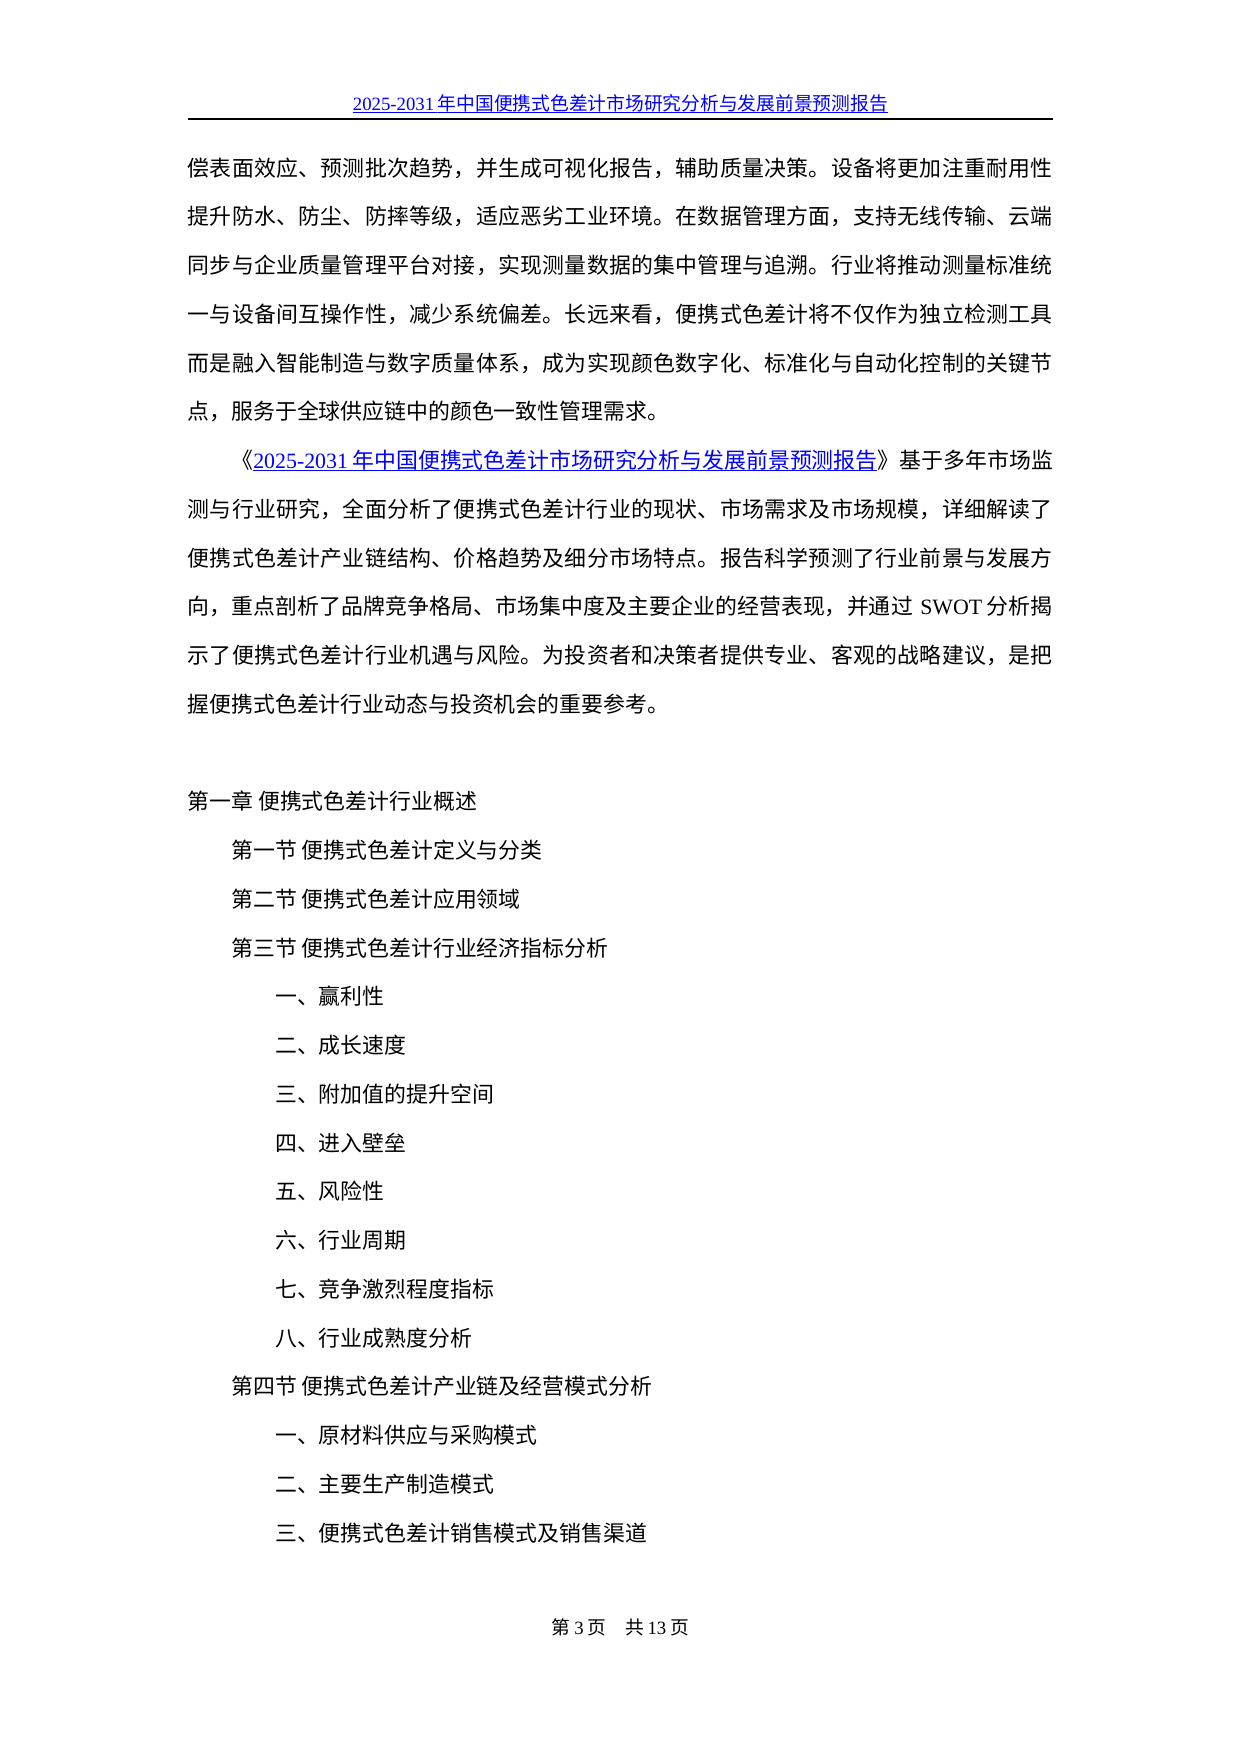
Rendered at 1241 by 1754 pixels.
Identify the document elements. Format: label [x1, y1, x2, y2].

text [187, 150, 1053, 1548]
